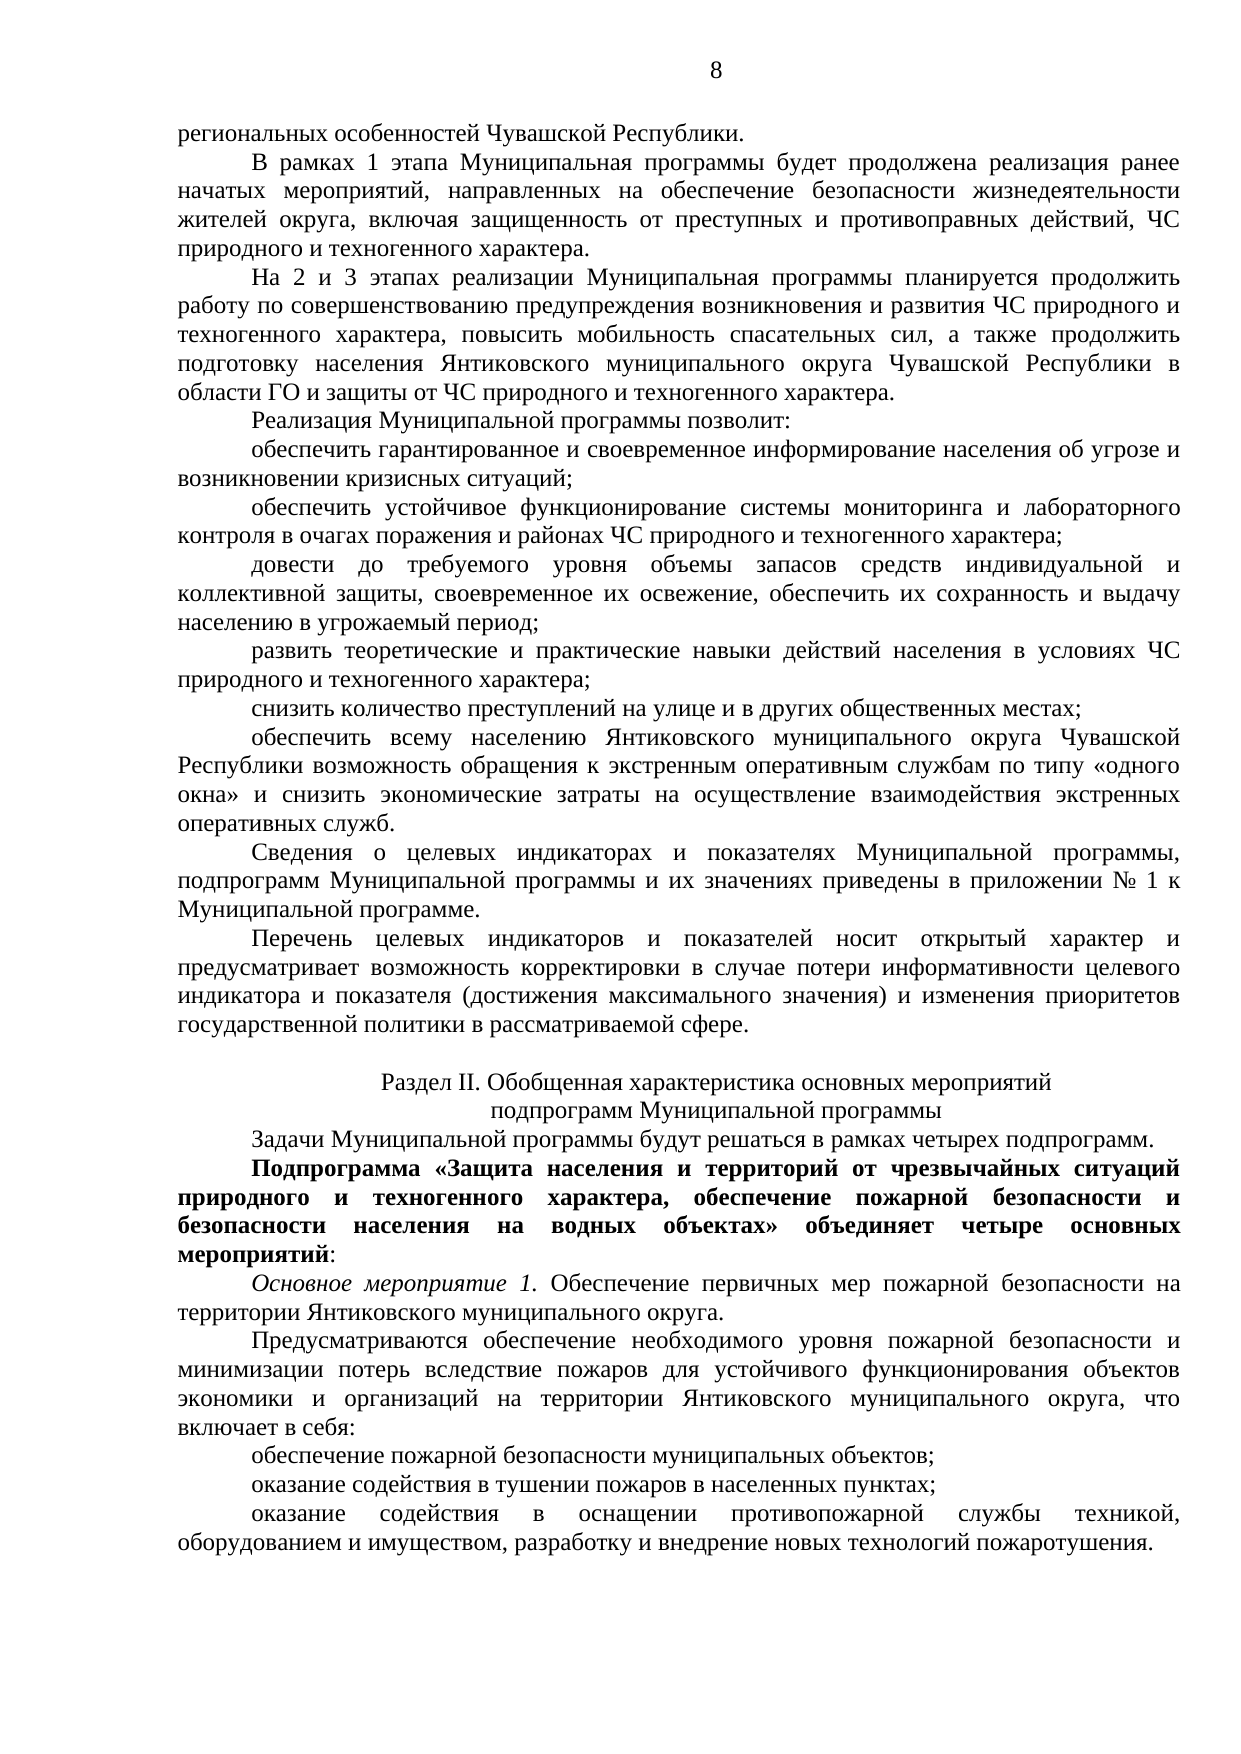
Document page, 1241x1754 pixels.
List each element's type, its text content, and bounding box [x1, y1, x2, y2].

text Задачи Муниципальной программы будут решаться в рамках четырех подпрограмм. [177, 1124, 1181, 1153]
text Реализация Муниципальной программы позволит: [177, 406, 1181, 434]
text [177, 118, 1181, 147]
text На 2 и 3 этапах реализации Муниципальная программы планируется продолжить работу по совершенствованию предупреждения возникновения и развития ЧС природного и техногенного характера, повысить мобильность спасательных сил, а также продолжить подготовку населения Янтиковского муниципального округа Чувашской Республики в области ГО и защиты от ЧС природного и техногенного характера. [177, 262, 1181, 406]
text обеспечить гарантированное и своевременное информирование населения об угрозе и возникновении кризисных ситуаций; [177, 434, 1181, 492]
text обеспечение пожарной безопасности муниципальных объектов; [177, 1441, 1181, 1469]
text Сведения о целевых индикаторах и показателях Муниципальной программы, подпрограмм Муниципальной программы и их значениях приведены в приложении № 1 к Муниципальной программе. [177, 837, 1181, 923]
text Перечень целевых индикаторов и показателей носит открытый характер и предусматривает возможность корректировки в случае потери информативности целевого индикатора и показателя (достижения максимального значения) и изменения приоритетов государственной политики в рассматриваемой сфере. [177, 923, 1181, 1038]
text Подпрограмма «Защита населения и территорий от чрезвычайных ситуаций природного и техногенного характера, обеспечение пожарной безопасности и безопасности населения на водных объектах» объединяет четыре основных мероприятий: [177, 1153, 1181, 1268]
text обеспечить устойчивое функционирование системы мониторинга и лабораторного контроля в очагах поражения и районах ЧС природного и техногенного характера; [177, 492, 1181, 549]
text оказание содействия в тушении пожаров в населенных пунктах; [177, 1469, 1181, 1498]
text оказание содействия в оснащении противопожарной службы техникой, оборудованием и имуществом, разработку и внедрение новых технологий пожаротушения. [177, 1498, 1181, 1556]
text обеспечить всему населению Янтиковского муниципального округа Чувашской Республики возможность обращения к экстренным оперативным службам по типу «одного окна» и снизить экономические затраты на осуществление взаимодействия экстренных оперативных служб. [177, 722, 1181, 837]
text Раздел II. Обобщенная характеристика основных мероприятий [177, 1067, 1181, 1096]
text Основное мероприятие 1. Обеспечение первичных мер пожарной безопасности на территории Янтиковского муниципального округа. [177, 1268, 1181, 1326]
text снизить количество преступлений на улице и в других общественных местах; [177, 693, 1181, 722]
text Предусматриваются обеспечение необходимого уровня пожарной безопасности и минимизации потерь вследствие пожаров для устойчивого функционирования объектов экономики и организаций на территории Янтиковского муниципального округа, что включает в себя: [177, 1326, 1181, 1441]
text развить теоретические и практические навыки действий населения в условиях ЧС природного и техногенного характера; [177, 636, 1181, 693]
text довести до требуемого уровня объемы запасов средств индивидуальной и коллективной защиты, своевременное их освежение, обеспечить их сохранность и выдачу населению в угрожаемый период; [177, 549, 1181, 636]
text В рамках 1 этапа Муниципальная программы будет продолжена реализация ранее начатых мероприятий, направленных на обеспечение безопасности жизнедеятельности жителей округа, включая защищенность от преступных и противоправных действий, ЧС природного и техногенного характера. [177, 147, 1181, 262]
text подпрограмм Муниципальной программы [177, 1096, 1181, 1124]
